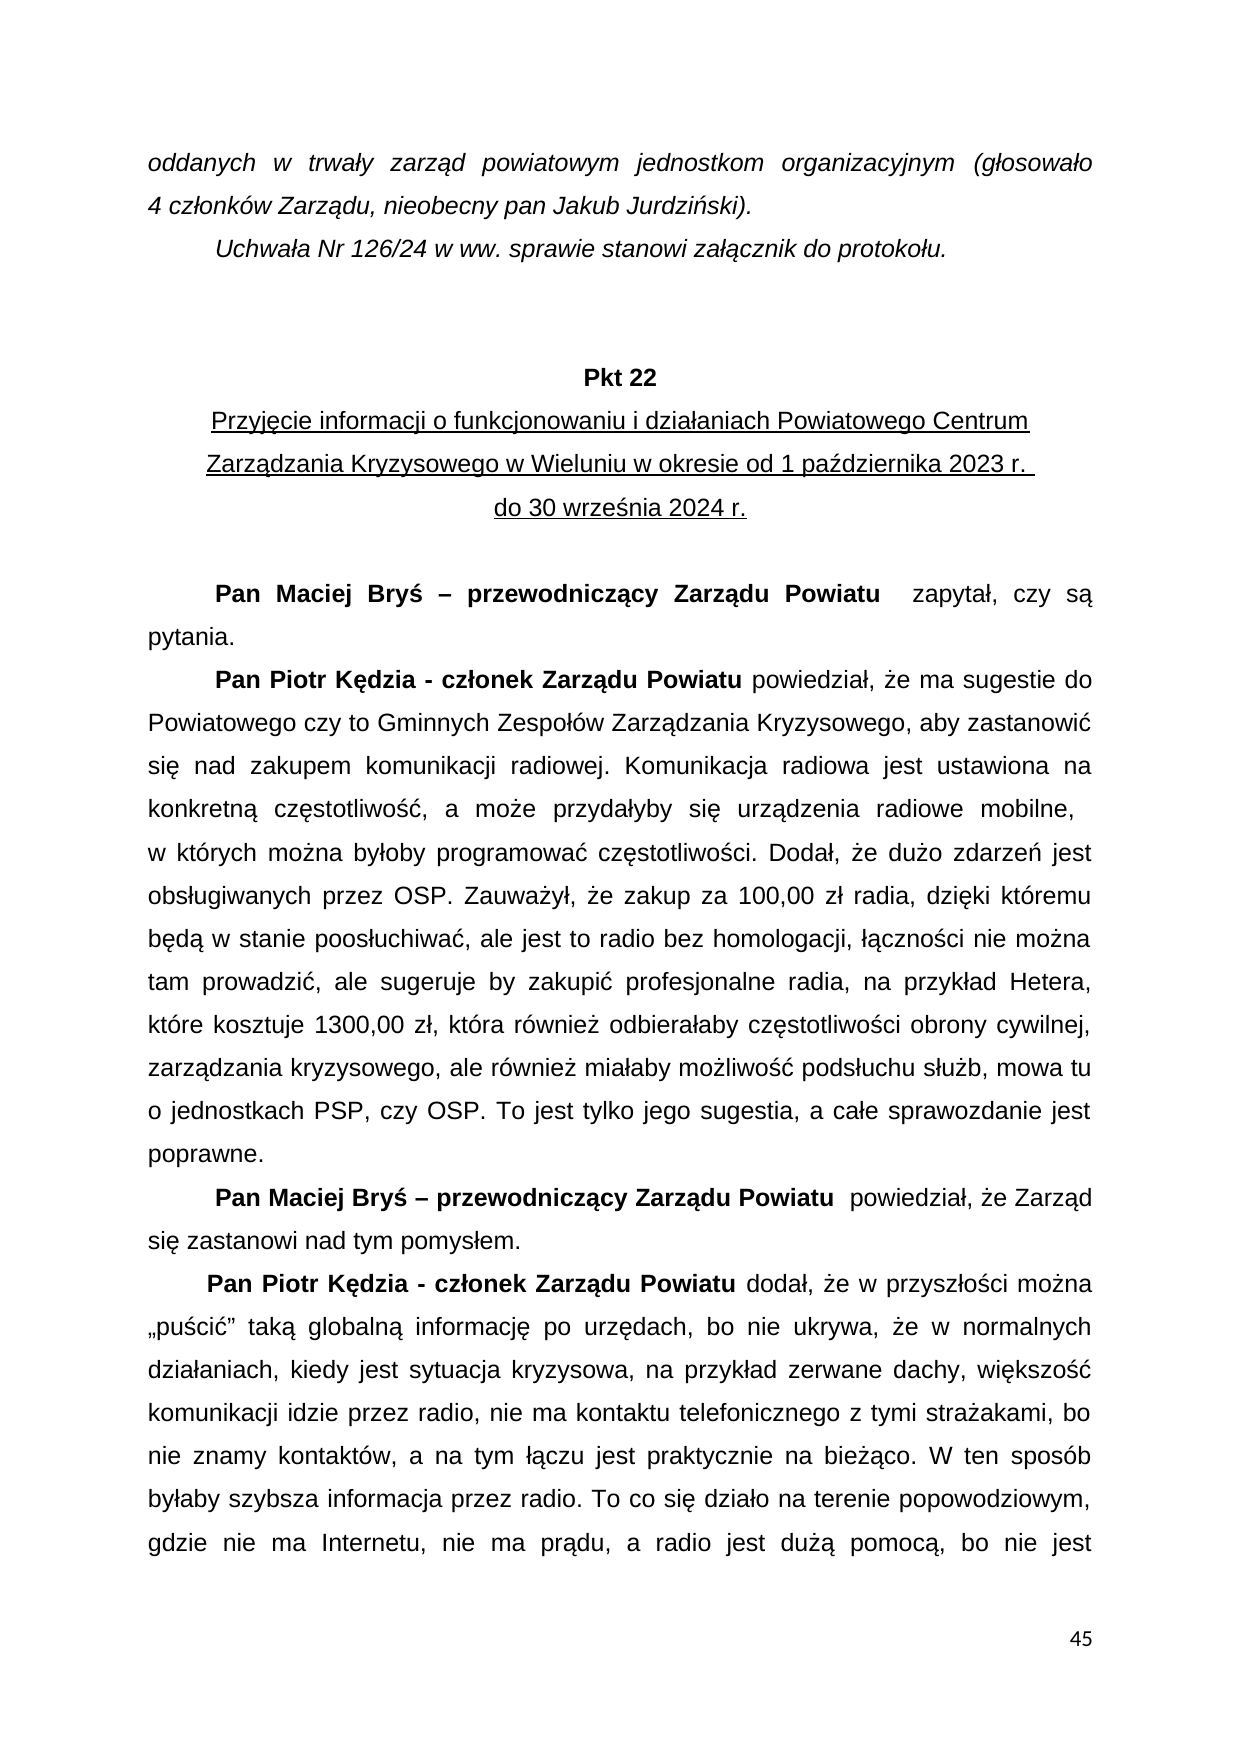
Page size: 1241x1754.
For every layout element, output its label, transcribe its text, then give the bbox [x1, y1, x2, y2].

text Pan Maciej Bryś – przewodniczący Zarządu Powiatu powiedział, że Zarząd się zastanowi nad tym pomysłem. [148, 1183, 1093, 1254]
text Uchwała Nr 126/24 w ww. sprawie stanowi załącznik do protokołu. [148, 234, 1093, 263]
text Przyjęcie informacji o funkcjonowaniu i działaniach Powiatowego Centrum Zarządzania Kryzysowego w Wieluniu w okresie od 1 października 2023 r. do 30 września 2024 r. [148, 406, 1093, 521]
text Pan Maciej Bryś – przewodniczący Zarządu Powiatu zapytał, czy są pytania. [148, 579, 1093, 651]
text Pan Piotr Kędzia - członek Zarządu Powiatu powiedział, że ma sugestie do Powiatowego czy to Gminnych Zespołów Zarządzania Kryzysowego, aby zastanowić się nad zakupem komunikacji radiowej. Komunikacja radiowa jest ustawiona na konkretną częstotliwość, a może przydałyby się urządzenia radiowe mobilne, w których można byłoby programować częstotliwości. Dodał, że dużo zdarzeń jest obsługiwanych przez OSP. Zauważył, że zakup za 100,00 zł radia, dzięki któremu będą w stanie poosłuchiwać, ale jest to radio bez homologacji, łączności nie można tam prowadzić, ale sugeruje by zakupić profesjonalne radia, na przykład Hetera, które kosztuje 1300,00 zł, która również odbierałaby częstotliwości obrony cywilnej, zarządzania kryzysowego, ale również miałaby możliwość podsłuchu służb, mowa tu o jednostkach PSP, czy OSP. To jest tylko jego sugestia, a całe sprawozdanie jest poprawne. [148, 665, 1093, 1168]
text Pkt 22 [148, 363, 1093, 392]
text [148, 1269, 1093, 1556]
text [148, 148, 1093, 219]
